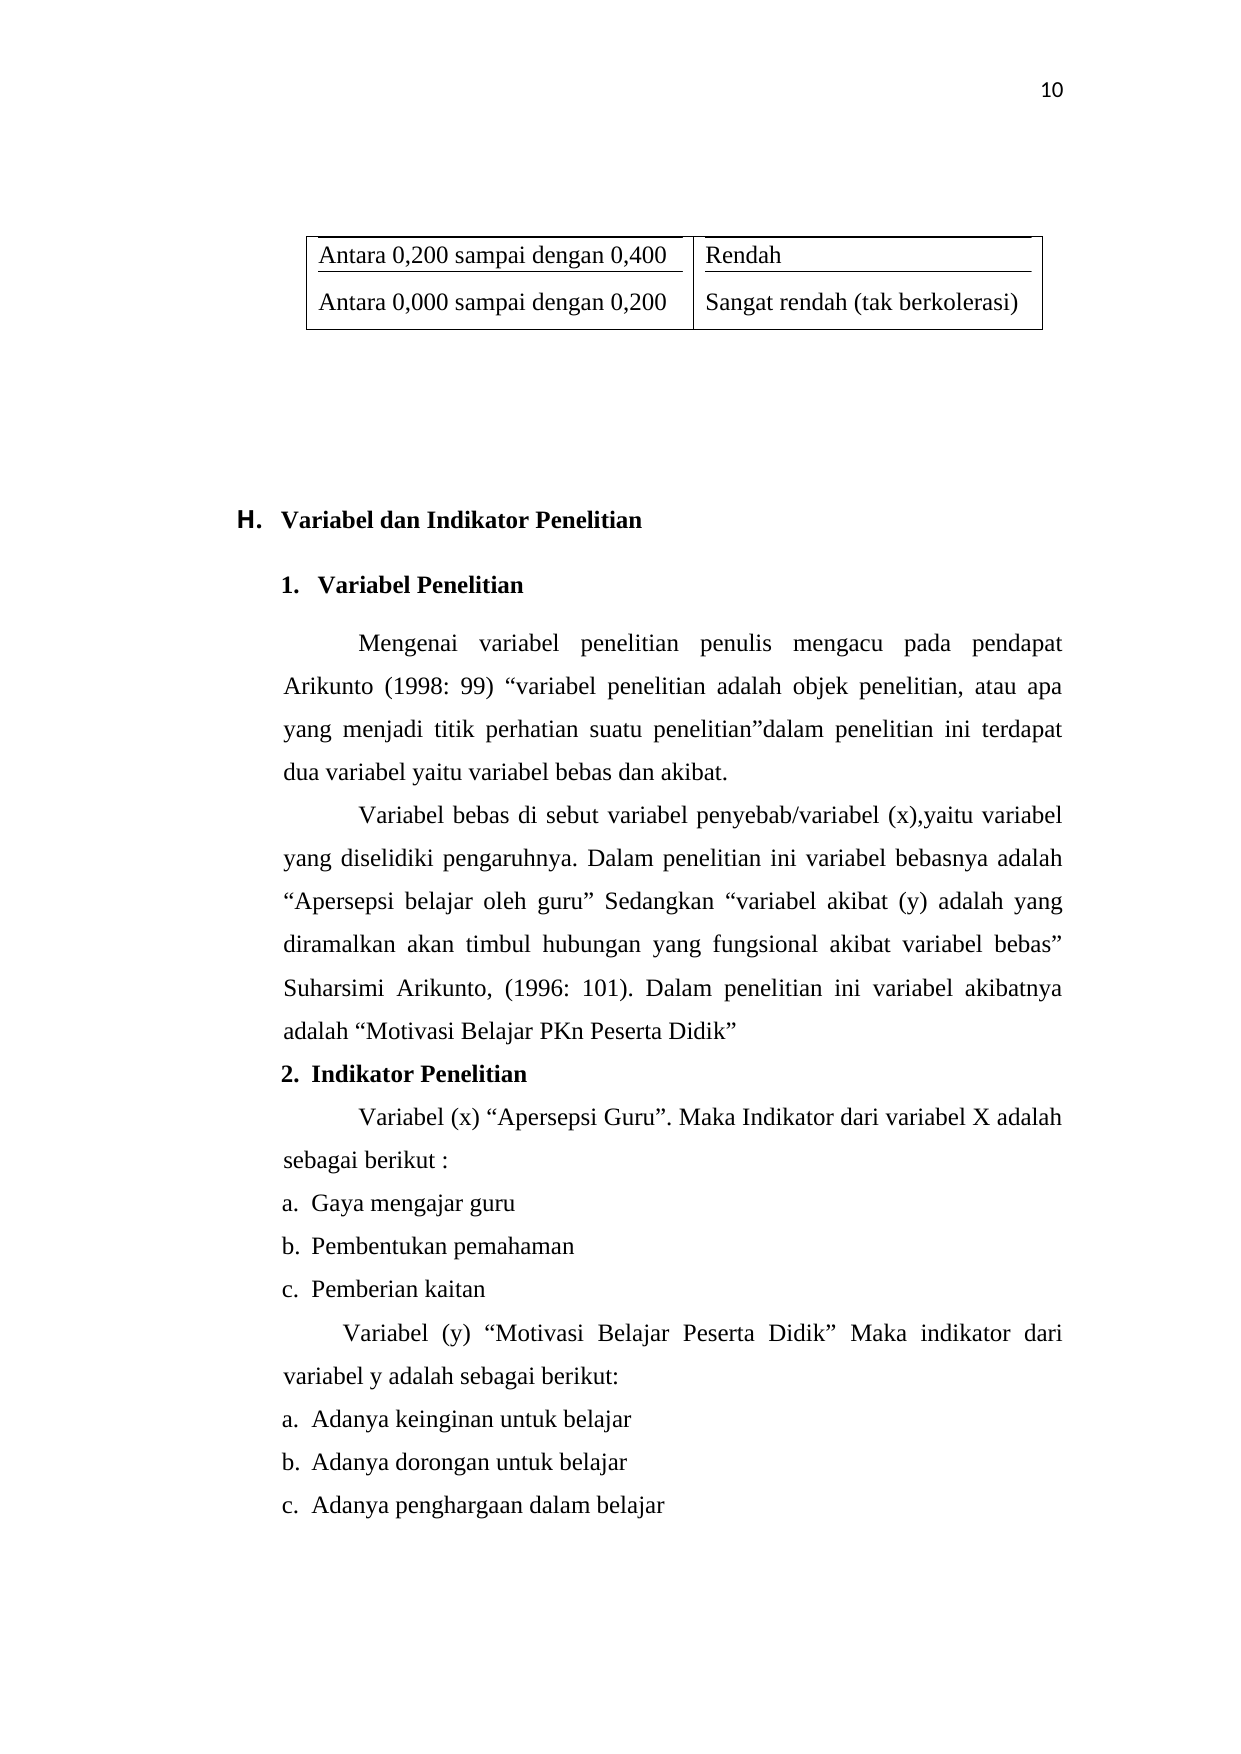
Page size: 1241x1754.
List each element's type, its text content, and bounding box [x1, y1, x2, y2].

list Indikator Penelitian [281, 1059, 1063, 1088]
list Gaya mengajar guru [282, 1188, 1063, 1217]
text Variabel (x) “Apersepsi Guru”. Maka Indikator dari variabel X adalah sebagai berikut : [283, 1102, 1063, 1174]
text Variabel (y) “Motivasi Belajar Peserta Didik” Maka indikator dari variabel y adalah sebagai berikut: [283, 1318, 1063, 1389]
list Pembentukan pemahaman [282, 1231, 1063, 1260]
list Variabel Penelitian [281, 570, 1063, 599]
text Mengenai variabel penelitian penulis mengacu pada pendapat Arikunto (1998: 99) “variabel penelitian adalah objek penelitian, atau apa yang menjadi titik perhatian suatu penelitian”dalam penelitian ini terdapat dua variabel yaitu variabel bebas dan akibat. [283, 628, 1063, 786]
list Adanya dorongan untuk belajar [282, 1447, 1063, 1476]
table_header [307, 237, 693, 328]
list Pemberian kaitan [282, 1274, 1063, 1303]
list Adanya penghargaan dalam belajar [282, 1490, 1063, 1519]
text Variabel bebas di sebut variabel penyebab/variabel (x),yaitu variabel yang diselidiki pengaruhnya. Dalam penelitian ini variabel bebasnya adalah “Apersepsi belajar oleh guru” Sedangkan “variabel akibat (y) adalah yang diramalkan akan timbul hubungan yang fungsional akibat variabel bebas” Suharsimi Arikunto, (1996: 101). Dalam penelitian ini variabel akibatnya adalah “Motivasi Belajar PKn Peserta Didik” [283, 800, 1063, 1044]
list Adanya keinginan untuk belajar [282, 1404, 1063, 1433]
list H. Variabel dan Indikator Penelitian [236, 502, 1063, 536]
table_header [694, 237, 1042, 328]
